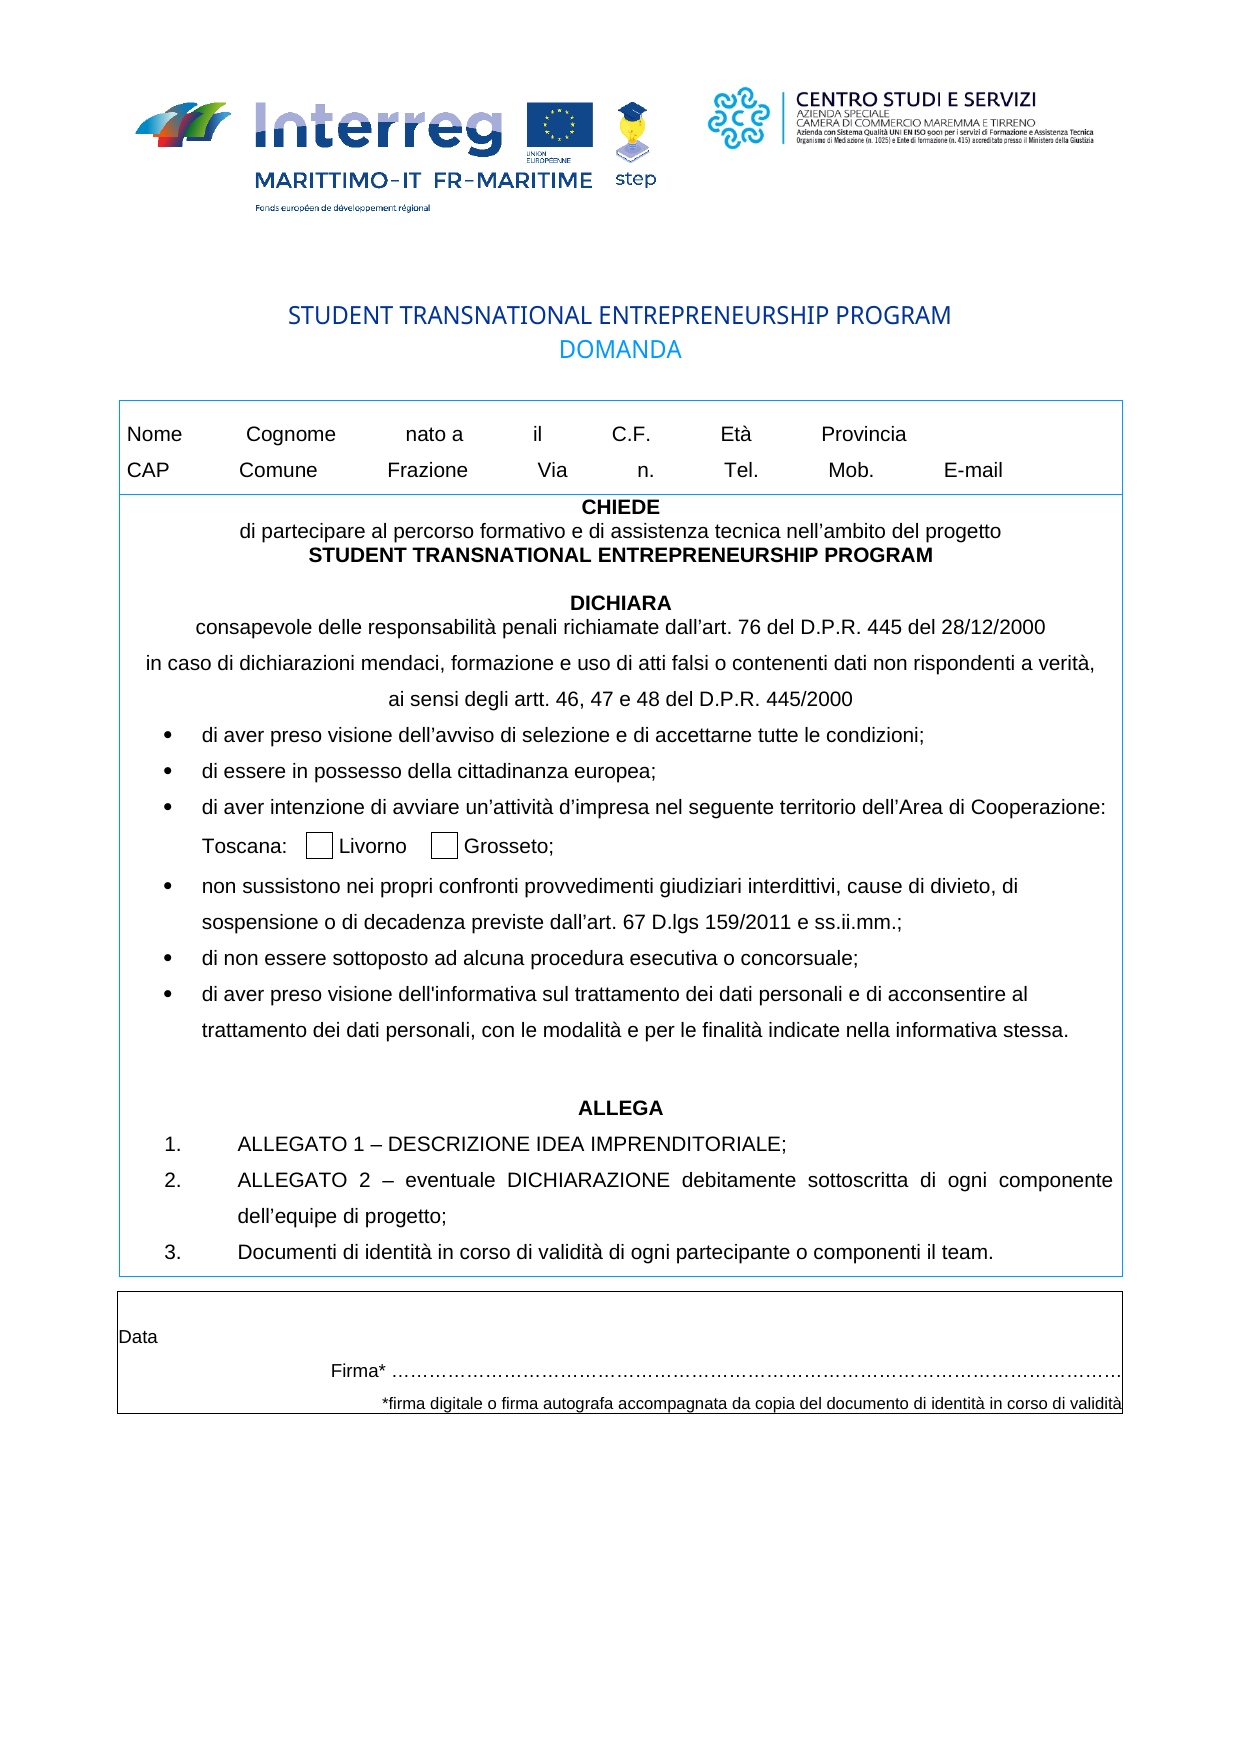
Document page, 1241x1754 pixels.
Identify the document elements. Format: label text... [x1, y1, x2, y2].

text Firma* ……………………………………………………………………………………………………… [118, 1357, 1122, 1381]
table_header Nome Cognome nato a il C.F. Età Provincia CAP Comune Frazione Via n. Tel. Mob. E-mail [120, 401, 1122, 494]
text *firma digitale o firma autografa accompagnata da copia del documento di identità in corso di validità [118, 1391, 1122, 1413]
text STUDENT TRANSNATIONAL ENTREPRENEURSHIP PROGRAM [118, 298, 1122, 332]
text DOMANDA [118, 332, 1122, 366]
text Data [118, 1323, 1122, 1347]
picture [118, 73, 1108, 226]
table_cell CHIEDE di partecipare al percorso formativo e di assistenza tecnica nell’ambito del progetto STUDENT TRANSNATIONAL ENTREPRENEURSHIP PROGRAM DICHIARA consapevole delle responsabilità penali richiamate dall’art. 76 del D.P.R. 445 del 28/12/2000 in caso di dichiarazioni mendaci, formazione e uso di atti falsi o contenenti dati non rispondenti a verità, ai sensi degli artt. 46, 47 e 48 del D.P.R. 445/2000 di aver preso visione dell’avviso di selezione e di accettarne tutte le condizioni; di essere in possesso della cittadinanza europea; di aver intenzione di avviare un’attività d’impresa nel seguente territorio dell’Area di Cooperazione: Toscana: Livorno Grosseto; non sussistono nei propri confronti provvedimenti giudiziari interdittivi, cause di divieto, di sospensione o di decadenza previste dall’art. 67 D.lgs 159/2011 e ss.ii.mm.; di non essere sottoposto ad alcuna procedura esecutiva o concorsuale; di aver preso visione dell'informativa sul trattamento dei dati personali e di acconsentire al trattamento dei dati personali, con le modalità e per le finalità indicate nella informativa stessa. ALLEGA ALLEGATO 1 – DESCRIZIONE IDEA IMPRENDITORIALE; ALLEGATO 2 – eventuale DICHIARAZIONE debitamente sottoscritta di ogni componente dell’equipe di progetto; Documenti di identità in corso di validità di ogni partecipante o componenti il team. [120, 495, 1122, 1276]
